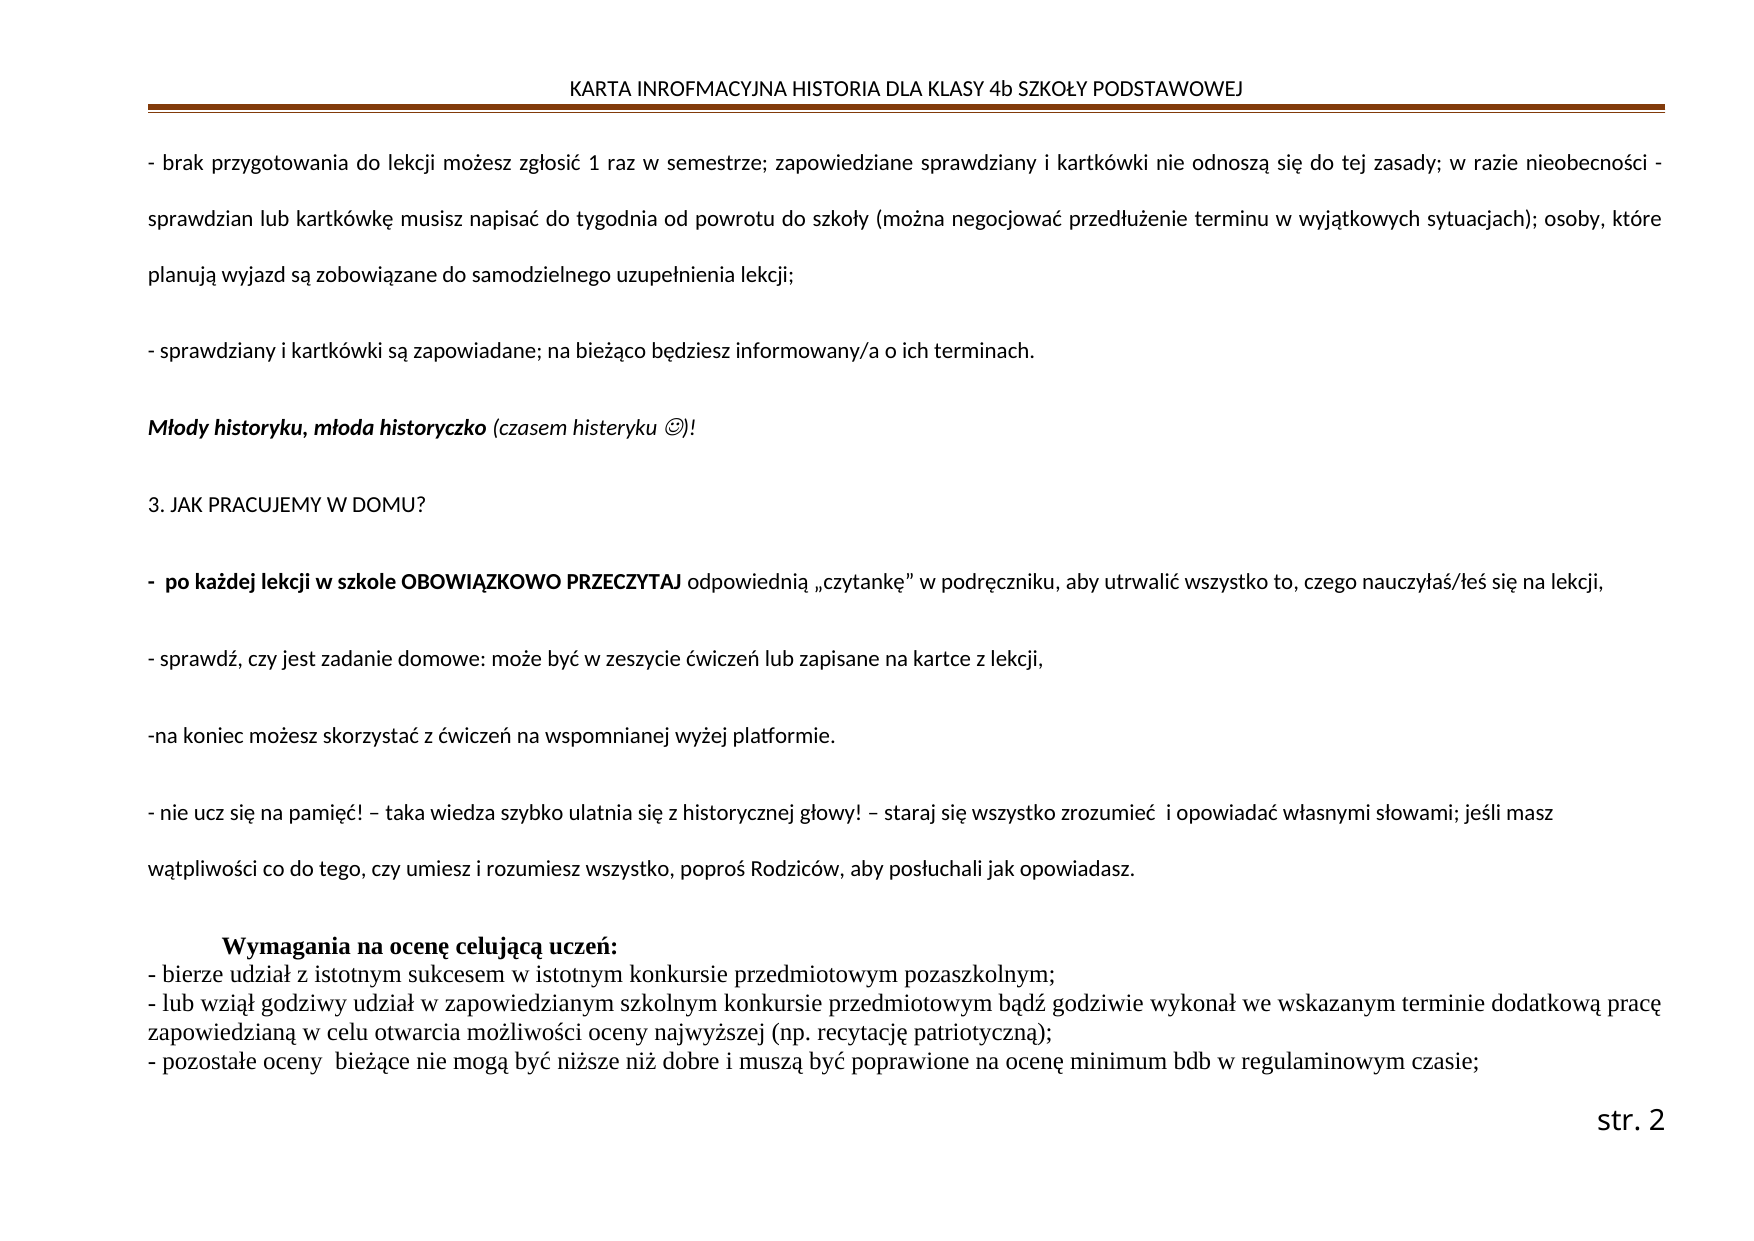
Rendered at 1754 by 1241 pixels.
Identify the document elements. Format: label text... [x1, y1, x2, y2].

text - pozostałe oceny bieżące nie mogą być niższe niż dobre i muszą być poprawione na ocenę minimum bdb w regulaminowym czasie; [148, 1046, 1665, 1074]
text - lub wziął godziwy udział w zapowiedzianym szkolnym konkursie przedmiotowym bądź godziwie wykonał we wskazanym terminie dodatkową pracę zapowiedzianą w celu otwarcia możliwości oceny najwyższej (np. recytację patriotyczną); [148, 988, 1665, 1046]
text 3. JAK PRACUJEMY W DOMU? [148, 490, 1665, 518]
text - brak przygotowania do lekcji możesz zgłosić 1 raz w semestrze; zapowiedziane sprawdziany i kartkówki nie odnoszą się do tej zasady; w razie nieobecności - sprawdzian lub kartkówkę musisz napisać do tygodnia od powrotu do szkoły (można negocjować przedłużenie terminu w wyjątkowych sytuacjach); osoby, które planują wyjazd są zobowiązane do samodzielnego uzupełnienia lekcji; [148, 148, 1665, 288]
text - sprawdź, czy jest zadanie domowe: może być w zeszycie ćwiczeń lub zapisane na kartce z lekcji, [148, 644, 1665, 672]
text - nie ucz się na pamięć! – taka wiedza szybko ulatnia się z historycznej głowy! – staraj się wszystko zrozumieć i opowiadać własnymi słowami; jeśli masz wątpliwości co do tego, czy umiesz i rozumiesz wszystko, poproś Rodziców, aby posłuchali jak opowiadasz. [148, 798, 1665, 882]
text - sprawdziany i kartkówki są zapowiadane; na bieżąco będziesz informowany/a o ich terminach. [148, 337, 1665, 364]
text - bierze udział z istotnym sukcesem w istotnym konkursie przedmiotowym pozaszkolnym; [148, 959, 1665, 988]
text Młody historyku, młoda historyczko (czasem histeryku )! [148, 413, 1665, 441]
text - po każdej lekcji w szkole OBOWIĄZKOWO PRZECZYTAJ odpowiednią „czytankę” w podręczniku, aby utrwalić wszystko to, czego nauczyłaś/łeś się na lekcji, [148, 567, 1665, 595]
text Wymagania na ocenę celującą uczeń: [148, 931, 1665, 959]
text -na koniec możesz skorzystać z ćwiczeń na wspomnianej wyżej platformie. [148, 721, 1665, 749]
